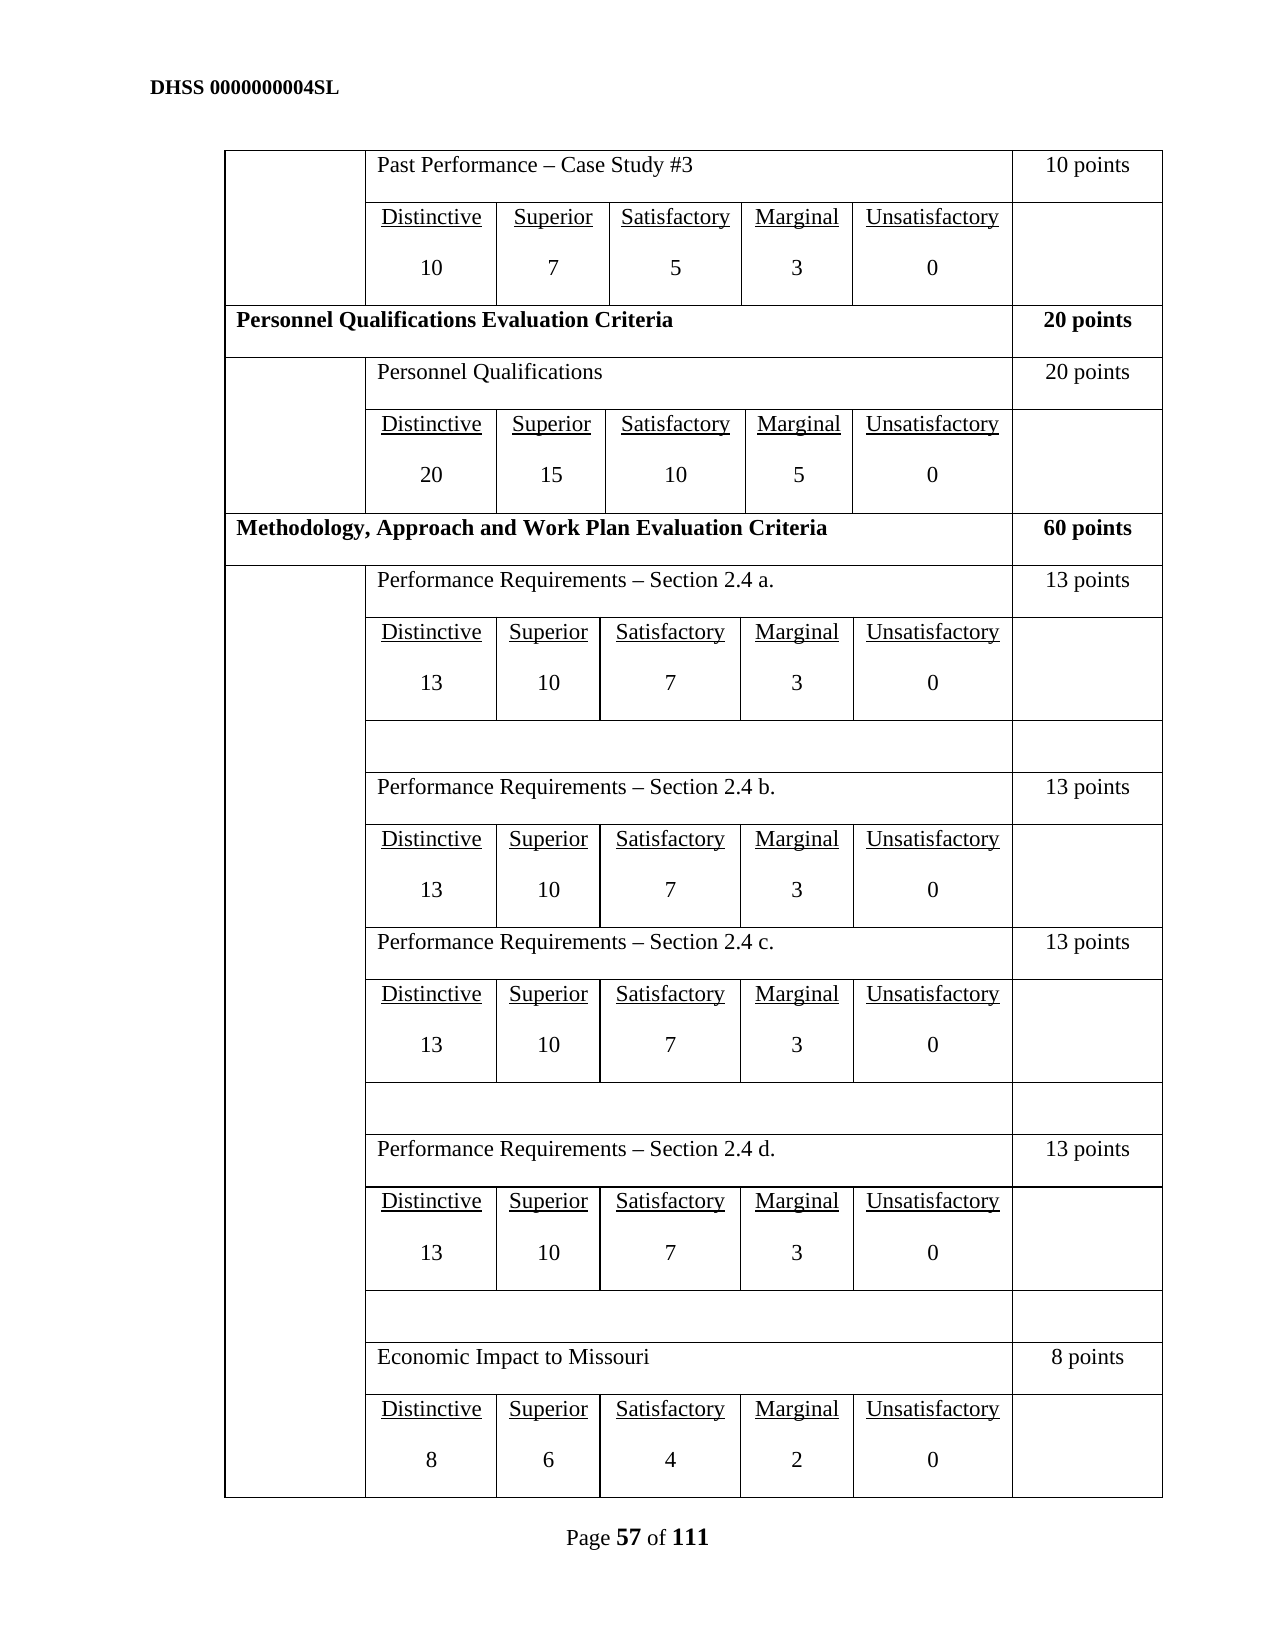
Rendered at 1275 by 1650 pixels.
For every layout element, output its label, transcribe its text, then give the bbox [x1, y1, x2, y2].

table_cell [1013, 980, 1162, 1082]
table_cell Distinctive 20 [366, 410, 496, 512]
table_cell Unsatisfactory 0 [854, 1395, 1012, 1497]
table_cell Performance Requirements – Section 2.4 a. [366, 566, 1012, 617]
table_cell 20 points [1013, 358, 1162, 409]
table_cell Marginal 3 [741, 980, 853, 1082]
table_cell Unsatisfactory 0 [853, 203, 1012, 305]
table_cell Performance Requirements – Section 2.4 d. [366, 1135, 1012, 1186]
table_cell Performance Requirements – Section 2.4 c. [366, 928, 1012, 979]
table_cell [1013, 721, 1162, 772]
table_cell Marginal 2 [741, 1395, 853, 1497]
table_cell Satisfactory 10 [606, 410, 745, 512]
table_cell [1013, 825, 1162, 927]
table_cell 10 points [1013, 151, 1162, 202]
table_cell [366, 1291, 1012, 1342]
table_cell [1013, 1188, 1162, 1289]
table_cell Distinctive 13 [366, 825, 496, 927]
table_cell Methodology, Approach and Work Plan Evaluation Criteria [226, 514, 1012, 564]
table_cell 60 points [1013, 514, 1162, 564]
table_cell Distinctive 13 [366, 618, 496, 720]
table_cell Unsatisfactory 0 [853, 410, 1012, 512]
table_cell Superior 10 [497, 1188, 599, 1289]
table_cell 20 points [1013, 306, 1162, 357]
table_cell 13 points [1013, 566, 1162, 617]
table_cell Unsatisfactory 0 [854, 980, 1012, 1082]
table_cell Distinctive 8 [366, 1395, 496, 1497]
table_cell Satisfactory 7 [601, 980, 740, 1082]
table_cell Marginal 3 [742, 203, 852, 305]
table_cell Satisfactory 7 [601, 1188, 740, 1289]
table_cell Superior 10 [497, 980, 599, 1082]
table_cell Superior 6 [497, 1395, 599, 1497]
table_cell Satisfactory 7 [601, 825, 740, 927]
table_cell 8 points [1013, 1343, 1162, 1394]
table_cell [1013, 1291, 1162, 1342]
table_cell [1013, 1395, 1162, 1497]
table_cell Unsatisfactory 0 [854, 825, 1012, 927]
table_cell [1013, 203, 1162, 305]
table_cell Satisfactory 4 [601, 1395, 740, 1497]
table_cell Unsatisfactory 0 [854, 618, 1012, 720]
table_cell 13 points [1013, 928, 1162, 979]
table_cell Past Performance – Case Study #3 [366, 151, 1012, 202]
table_cell Satisfactory 5 [610, 203, 741, 305]
table_cell [226, 566, 365, 1497]
table_cell Distinctive 10 [366, 203, 496, 305]
table_cell Marginal 3 [741, 1188, 853, 1289]
table_cell [1013, 410, 1162, 512]
table_cell 13 points [1013, 1135, 1162, 1186]
table_cell Economic Impact to Missouri [366, 1343, 1012, 1394]
table_cell [366, 1083, 1012, 1134]
table_cell Superior 10 [497, 825, 599, 927]
table_cell Performance Requirements – Section 2.4 b. [366, 773, 1012, 824]
table_cell Unsatisfactory 0 [854, 1188, 1012, 1289]
table_cell Distinctive 13 [366, 980, 496, 1082]
table_cell Superior 10 [497, 618, 599, 720]
table_cell Satisfactory 7 [601, 618, 740, 720]
table_cell Distinctive 13 [366, 1188, 496, 1289]
table_cell Superior 7 [497, 203, 609, 305]
table_cell Marginal 3 [741, 825, 853, 927]
table_cell [1013, 1083, 1162, 1134]
table_cell Marginal 5 [746, 410, 852, 512]
table_cell [366, 721, 1012, 772]
table_cell [1013, 618, 1162, 720]
table_cell Marginal 3 [741, 618, 853, 720]
table_cell Personnel Qualifications [366, 358, 1012, 409]
table_cell [226, 358, 365, 512]
table_cell Personnel Qualifications Evaluation Criteria [226, 306, 1012, 357]
table_cell 13 points [1013, 773, 1162, 824]
table_cell Superior 15 [497, 410, 605, 512]
